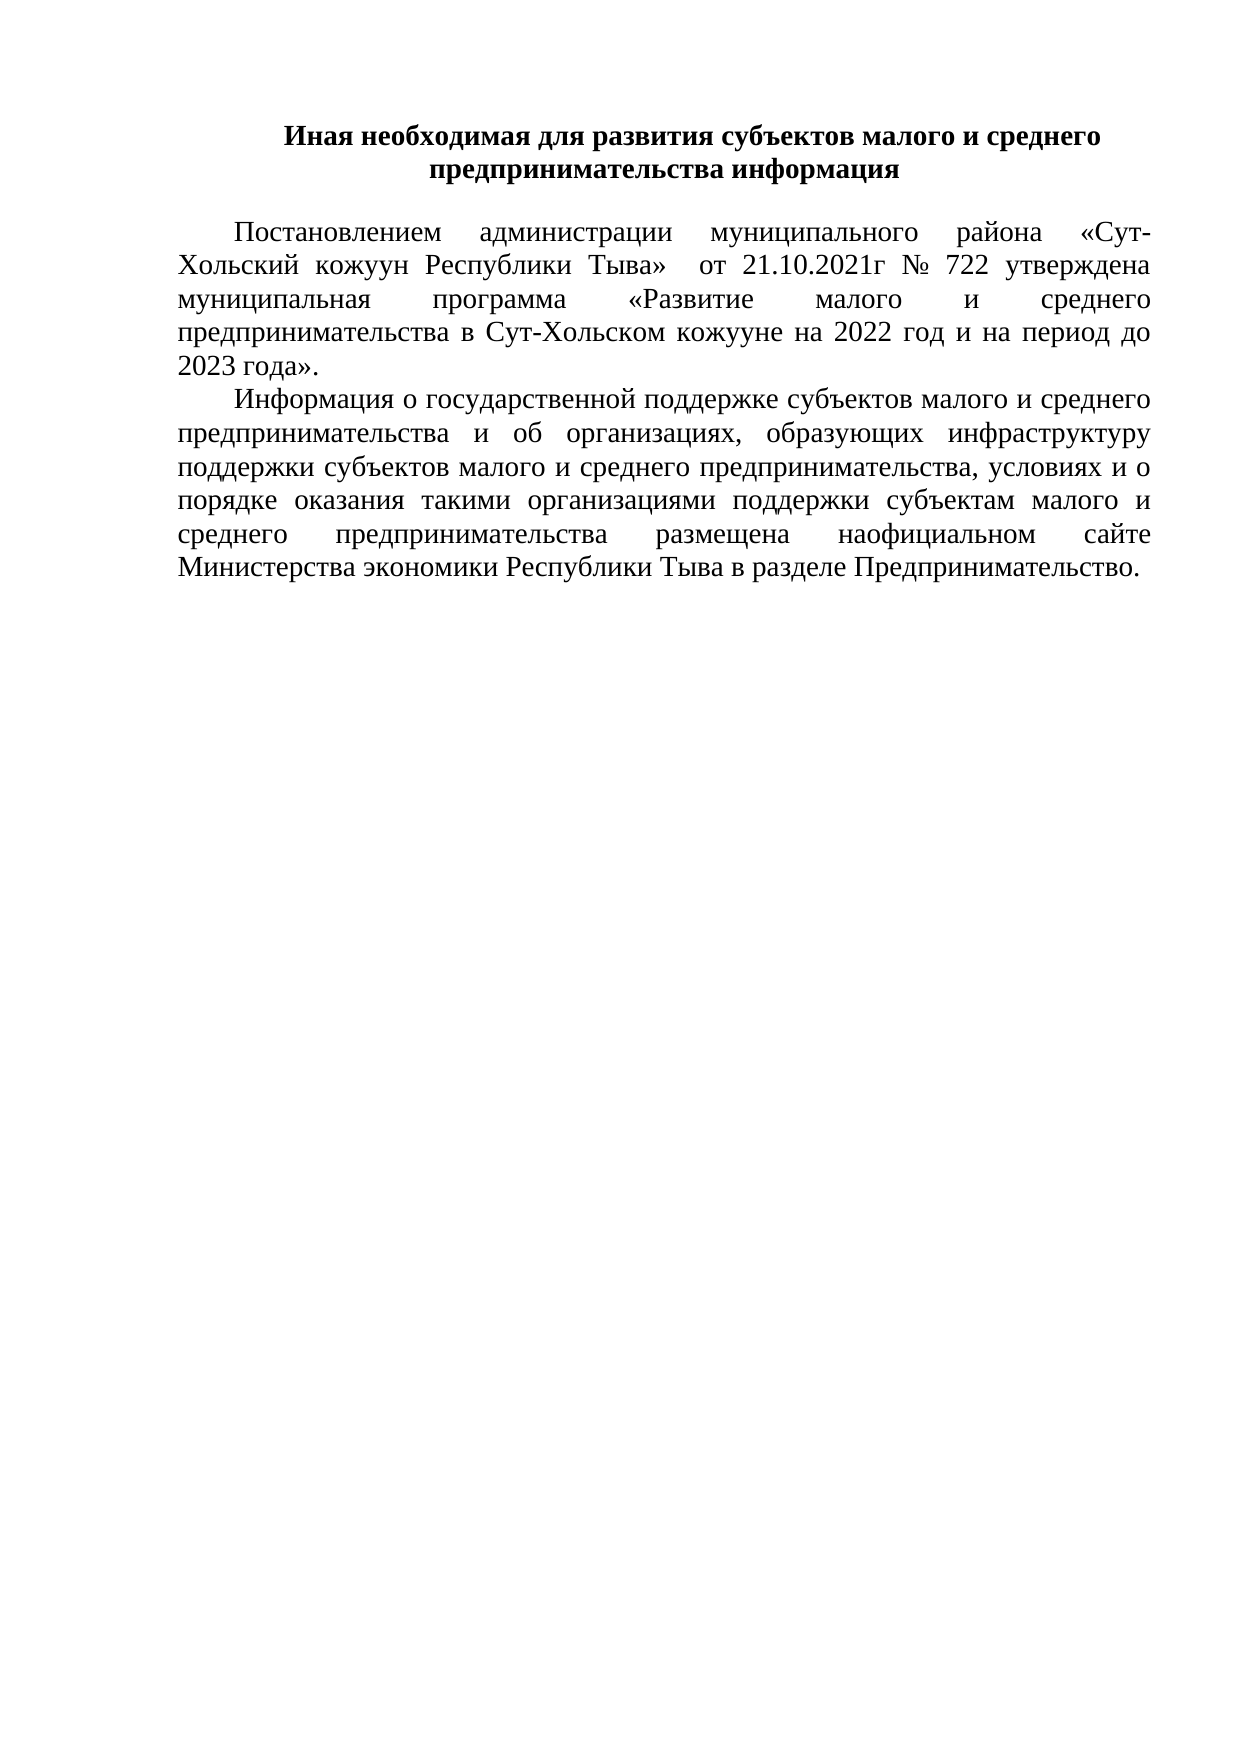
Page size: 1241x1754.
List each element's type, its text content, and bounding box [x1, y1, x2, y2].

text Информация о государственной поддержке субъектов малого и среднего предпринимательства и об организациях, образующих инфраструктуру поддержки субъектов малого и среднего предпринимательства, условиях и о порядке оказания такими организациями поддержки субъектам малого и среднего предпринимательства размещена наофициальном сайте Министерства экономики Республики Тыва в разделе Предпринимательство. [177, 382, 1152, 583]
text Постановлением администрации муниципального района «Сут-Хольский кожуун Республики Тыва» от 21.10.2021г № 722 утверждена муниципальная программа «Развитие малого и среднего предпринимательства в Сут-Хольском кожууне на 2022 год и на период до 2023 года». [177, 214, 1152, 382]
text Иная необходимая для развития субъектов малого и среднего предпринимательства информация [177, 118, 1152, 185]
